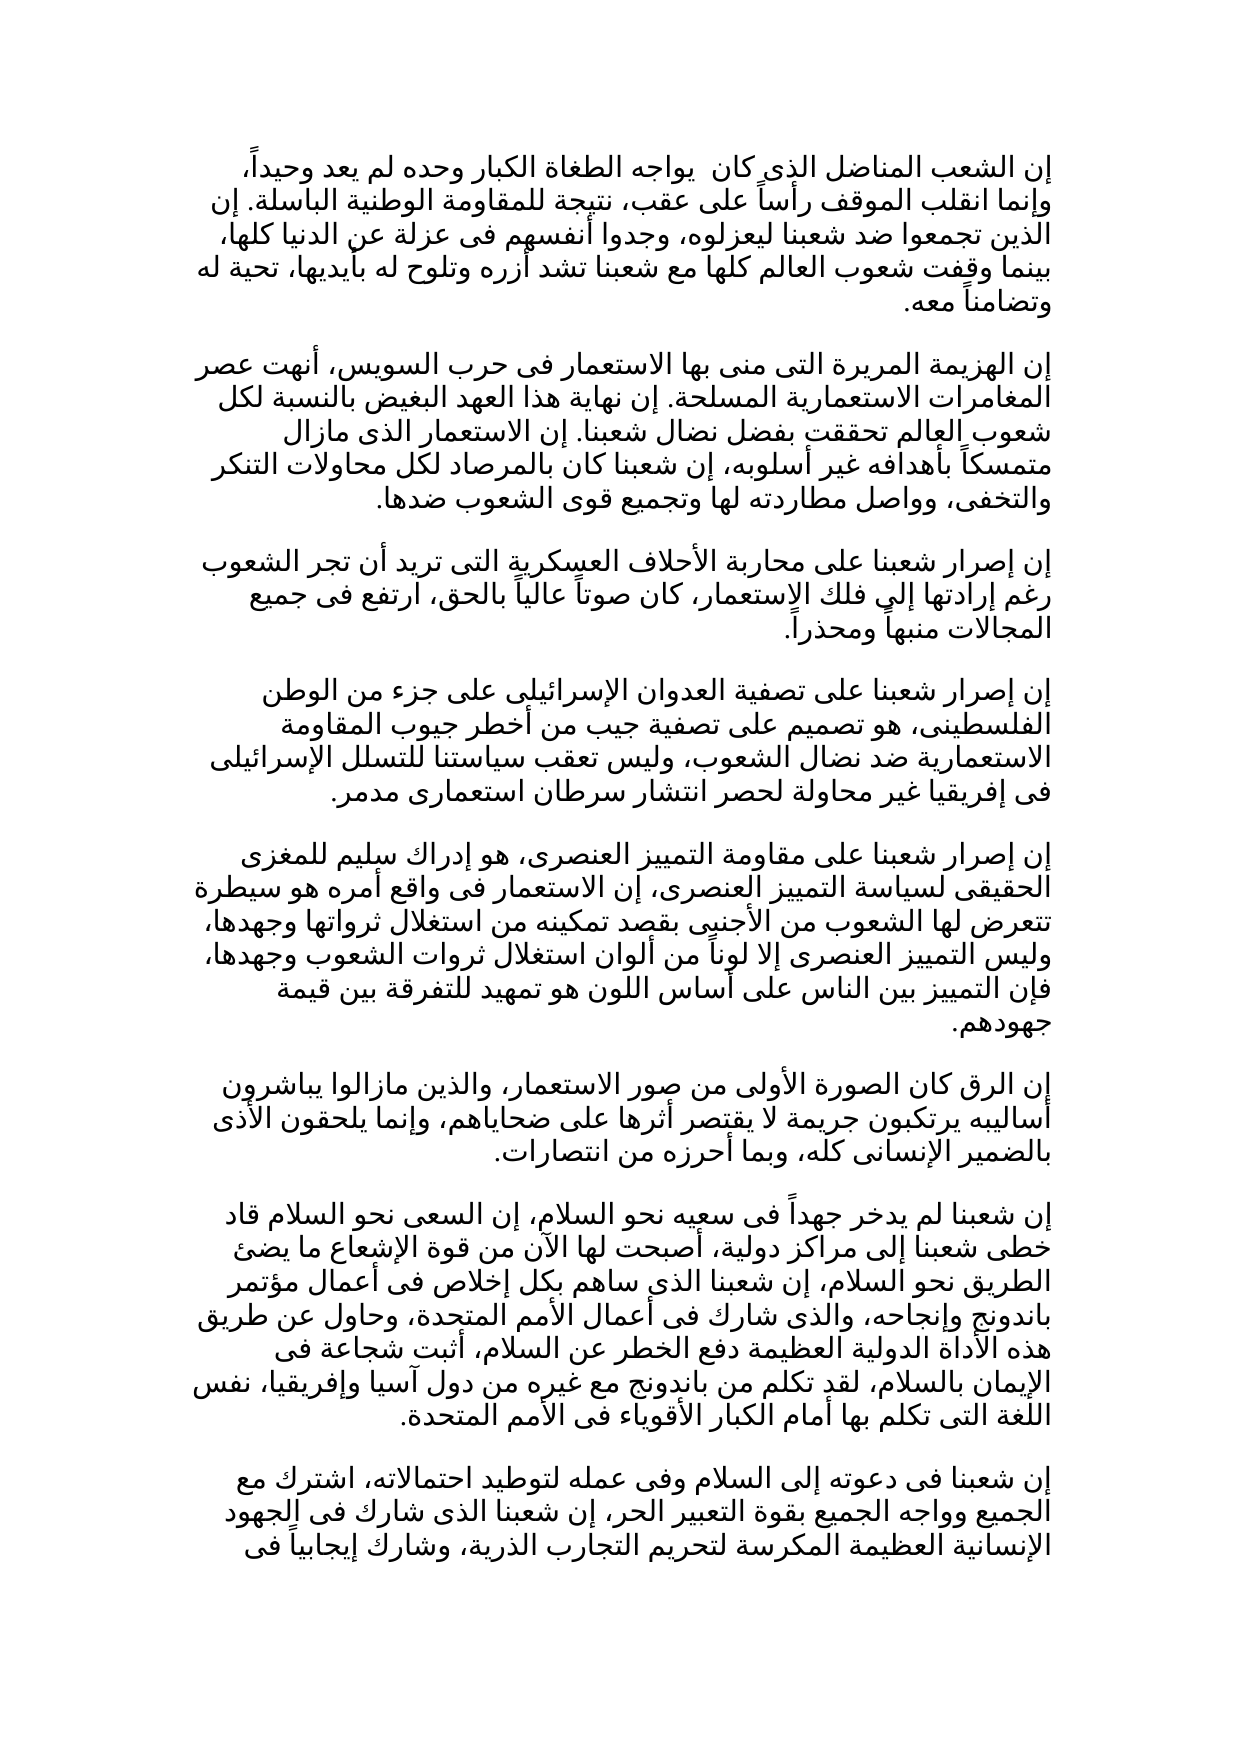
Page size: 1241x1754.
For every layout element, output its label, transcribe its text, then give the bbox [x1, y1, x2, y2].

text إن شعبنا لم يدخر جهداً فى سعيه نحو السلام، إن السعى نحو السلام قاد خطى شعبنا إلى مراكز دولية، أصبحت لها الآن من قوة الإشعاع ما يضئ الطريق نحو السلام، إن شعبنا الذى ساهم بكل إخلاص فى أعمال مؤتمر باندونج وإنجاحه، والذى شارك فى أعمال الأمم المتحدة، وحاول عن طريق هذه الأداة الدولية العظيمة دفع الخطر عن السلام، أثبت شجاعة فى الإيمان بالسلام، لقد تكلم من باندونج مع غيره من دول آسيا وإفريقيا، نفس اللغة التى تكلم بها أمام الكبار الأقوياء فى الأمم المتحدة. [187, 1197, 1053, 1432]
text إن إصرار شعبنا على تصفية العدوان الإسرائيلى على جزء من الوطن الفلسطينى، هو تصميم على تصفية جيب من أخطر جيوب المقاومة الاستعمارية ضد نضال الشعوب، وليس تعقب سياستنا للتسلل الإسرائيلى فى إفريقيا غير محاولة لحصر انتشار سرطان استعمارى مدمر. [187, 673, 1053, 808]
text إن الهزيمة المريرة التى منى بها الاستعمار فى حرب السويس، أنهت عصر المغامرات الاستعمارية المسلحة. إن نهاية هذا العهد البغيض بالنسبة لكل شعوب العالم تحققت بفضل نضال شعبنا. إن الاستعمار الذى مازال متمسكاً بأهدافه غير أسلوبه، إن شعبنا كان بالمرصاد لكل محاولات التنكر والتخفى، وواصل مطاردته لها وتجميع قوى الشعوب ضدها. [187, 347, 1053, 514]
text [187, 1461, 1053, 1562]
text إن الشعب المناضل الذى كان يواجه الطغاة الكبار وحده لم يعد وحيداً، وإنما انقلب الموقف رأساً على عقب، نتيجة للمقاومة الوطنية الباسلة. إن الذين تجمعوا ضد شعبنا ليعزلوه، وجدوا أنفسهم فى عزلة عن الدنيا كلها، بينما وقفت شعوب العالم كلها مع شعبنا تشد أزره وتلوح له بأيديها، تحية له وتضامناً معه. [187, 150, 1053, 318]
text إن إصرار شعبنا على مقاومة التمييز العنصرى، هو إدراك سليم للمغزى الحقيقى لسياسة التمييز العنصرى، إن الاستعمار فى واقع أمره هو سيطرة تتعرض لها الشعوب من الأجنبى بقصد تمكينه من استغلال ثرواتها وجهدها، وليس التمييز العنصرى إلا لوناً من ألوان استغلال ثروات الشعوب وجهدها، فإن التمييز بين الناس على أساس اللون هو تمهيد للتفرقة بين قيمة جهودهم. [187, 837, 1053, 1038]
text إن الرق كان الصورة الأولى من صور الاستعمار، والذين مازالوا يباشرون أساليبه يرتكبون جريمة لا يقتصر أثرها على ضحاياهم، وإنما يلحقون الأذى بالضمير الإنسانى كله، وبما أحرزه من انتصارات. [187, 1067, 1053, 1168]
text إن إصرار شعبنا على محاربة الأحلاف العسكرية التى تريد أن تجر الشعوب رغم إرادتها إلى فلك الاستعمار، كان صوتاً عالياً بالحق، ارتفع فى جميع المجالات منبهاً ومحذراً. [187, 544, 1053, 644]
